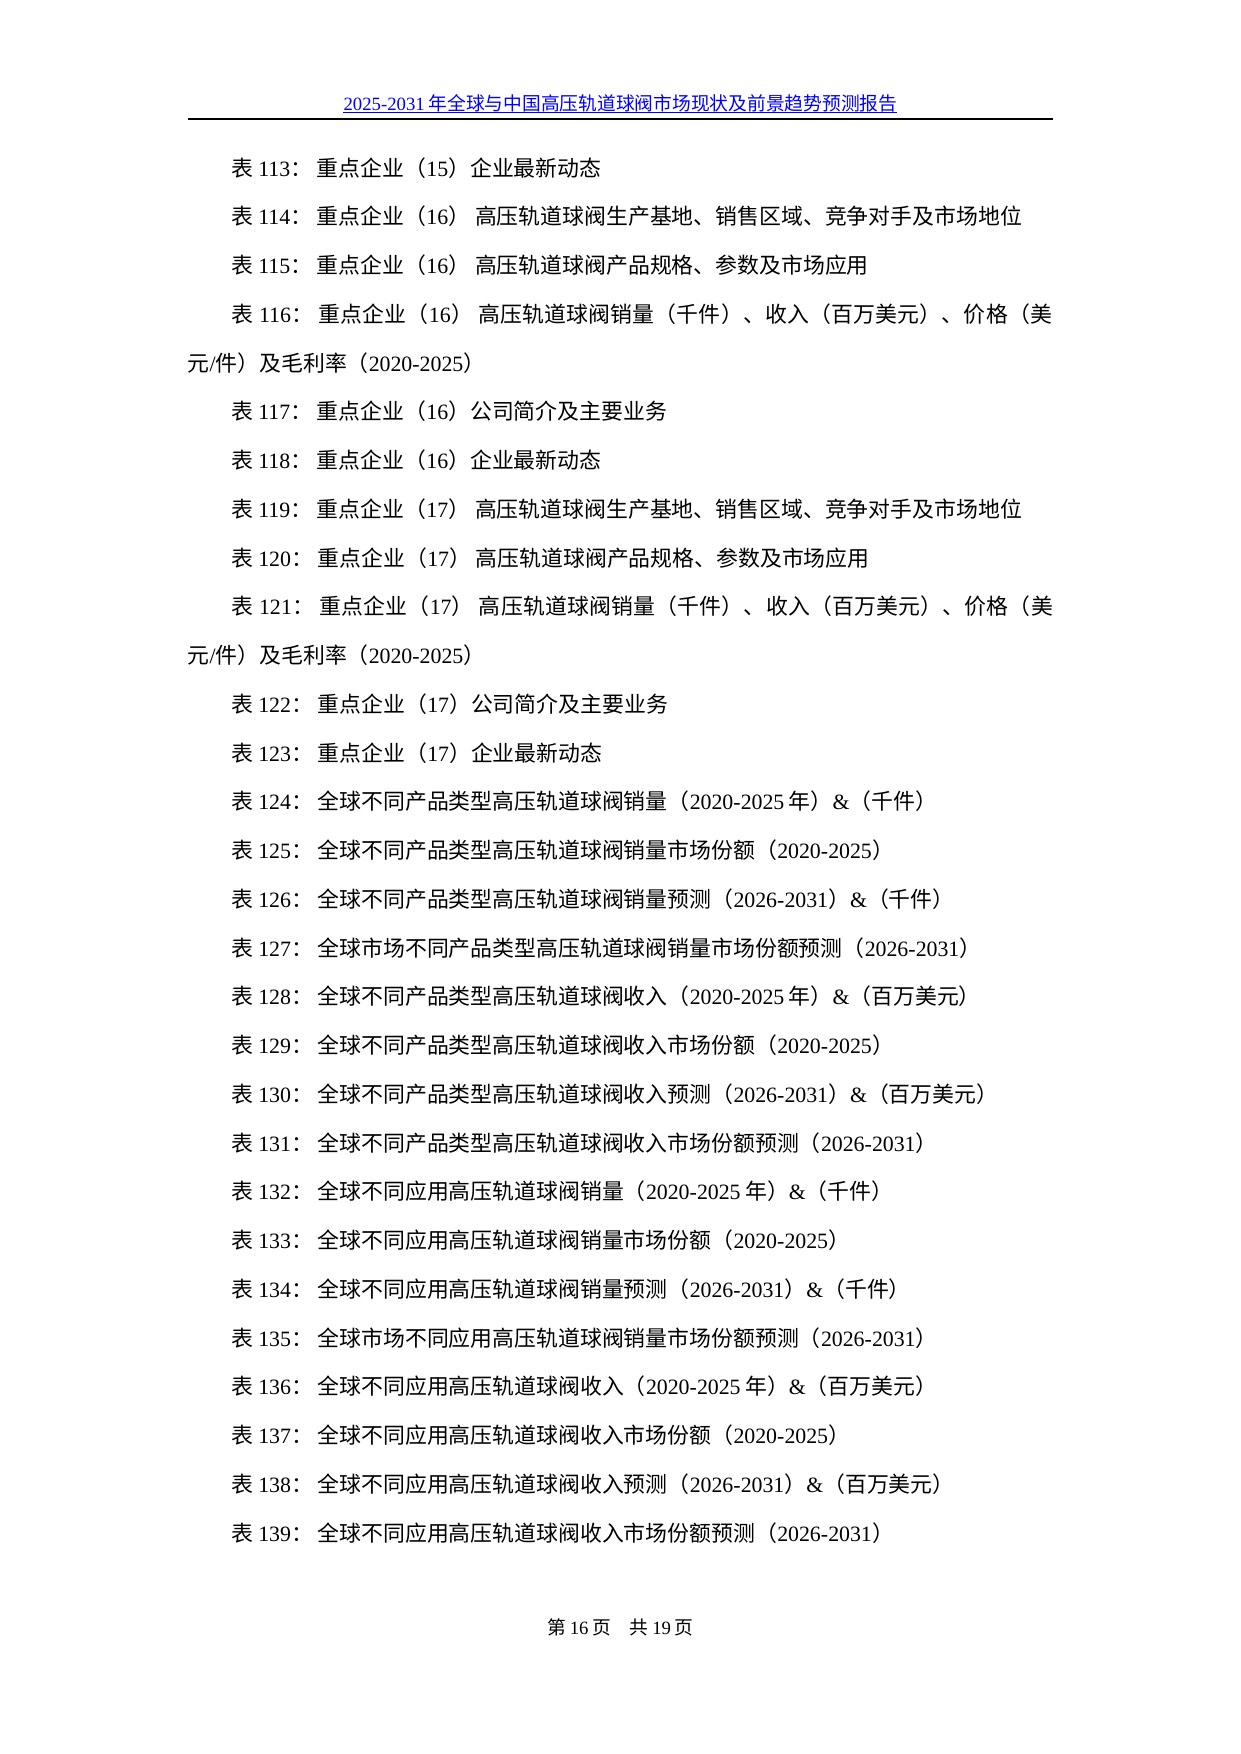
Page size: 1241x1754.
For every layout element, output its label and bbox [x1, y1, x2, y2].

text [187, 150, 1053, 1548]
